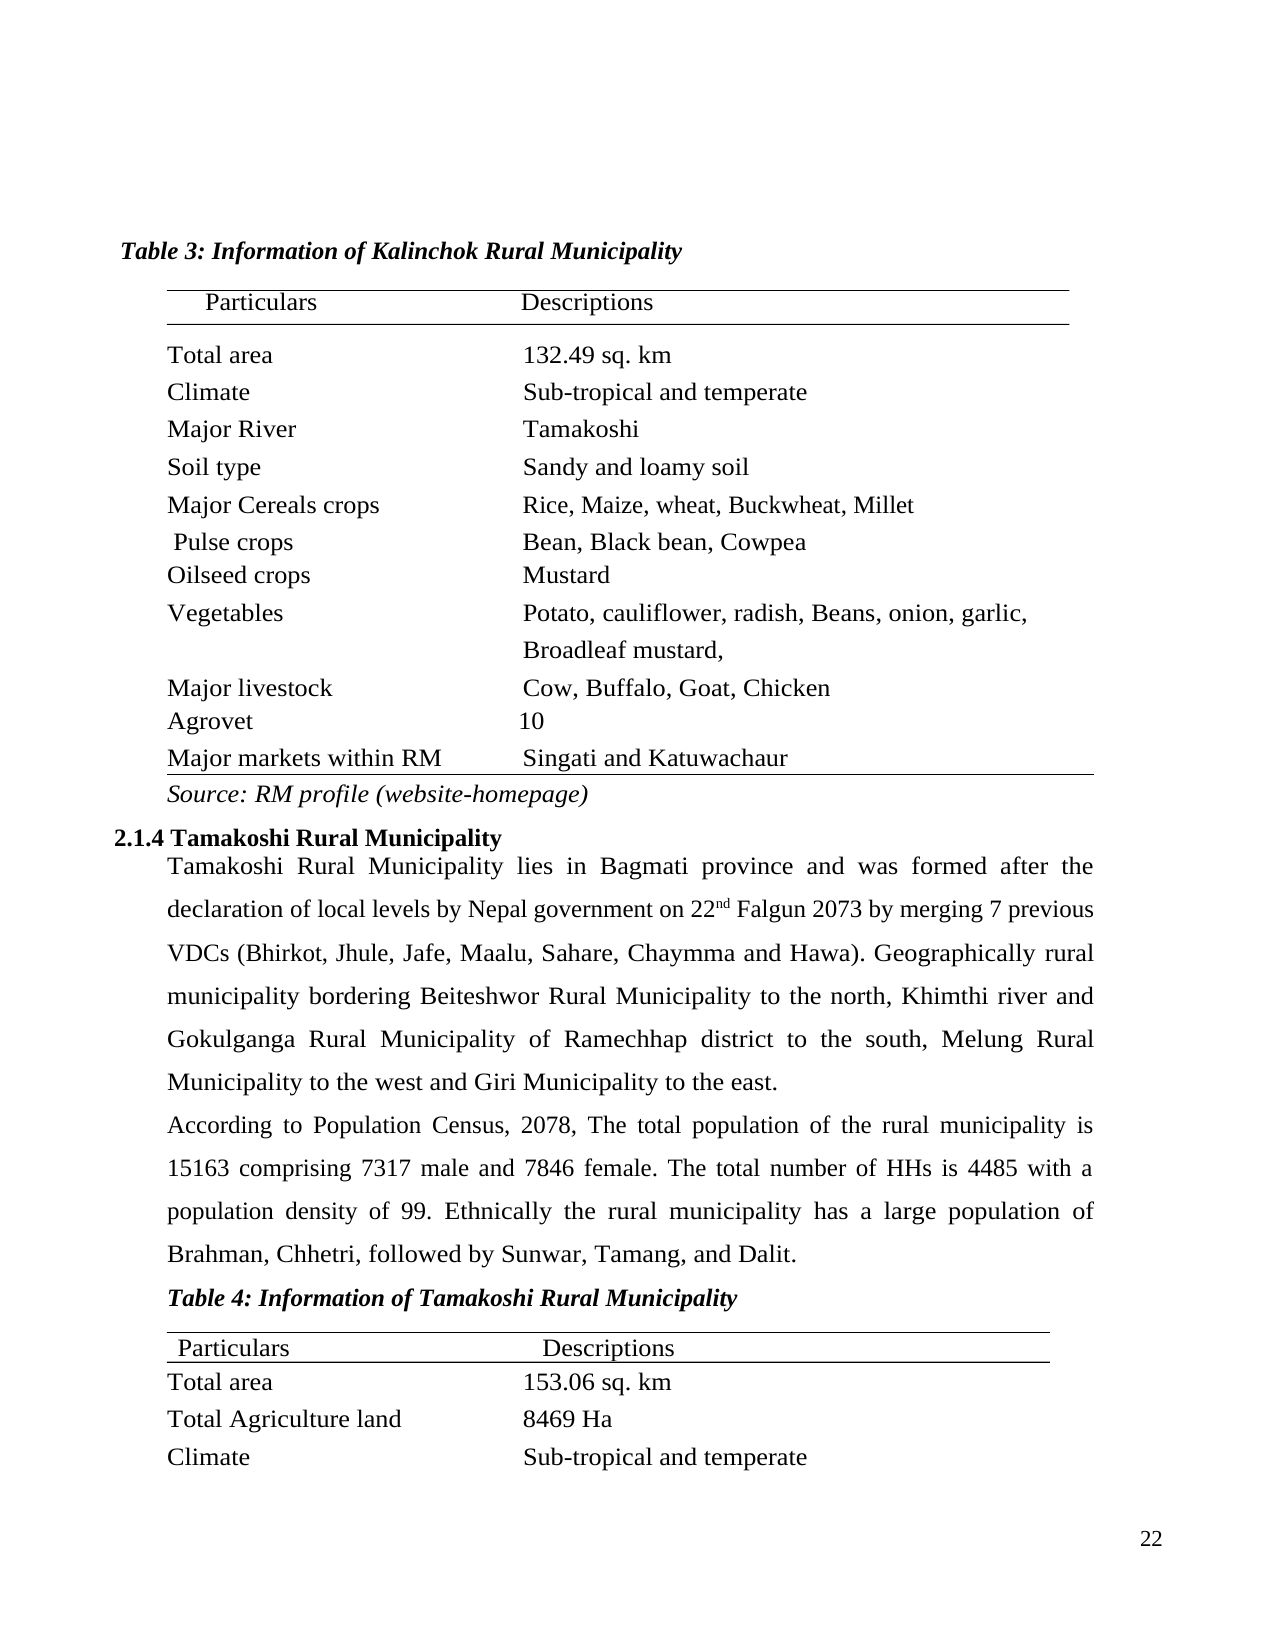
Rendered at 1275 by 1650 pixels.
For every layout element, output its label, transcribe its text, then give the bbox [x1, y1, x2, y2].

text Pulse crops Bean, Black bean, Cowpea [167, 527, 1094, 556]
text Total area 132.49 sq. km [167, 340, 1094, 368]
text Broadleaf mustard, [167, 635, 1094, 664]
text Major Cereals crops Rice, Maize, wheat, Buckwheat, Millet [167, 490, 1094, 518]
text Vegetables Potato, cauliflower, radish, Beans, onion, garlic, [167, 598, 1094, 627]
text Table 3: Information of Kalinchok Rural Municipality [120, 236, 1162, 265]
text Table 4: Information of Tamakoshi Rural Municipality [120, 1283, 1162, 1311]
text Oilseed crops Mustard [167, 560, 1094, 589]
text Source: RM profile (website-homepage) [167, 779, 1094, 808]
text Agrovet 10 [167, 706, 1094, 734]
text Climate Sub-tropical and temperate [167, 1442, 1094, 1471]
text Major livestock Cow, Buffalo, Goat, Chicken [167, 673, 1094, 702]
text Major markets within RM Singati and Katuwachaur [167, 743, 1094, 774]
text Total area 153.06 sq. km [167, 1367, 1094, 1396]
text Tamakoshi Rural Municipality lies in Bagmati province and was formed after the declaration of local levels by Nepal government on 22nd Falgun 2073 by merging 7 previous VDCs (Bhirkot, Jhule, Jafe, Maalu, Sahare, Chaymma and Hawa). Geographically rural municipality bordering Beiteshwor Rural Municipality to the north, Khimthi river and Gokulganga Rural Municipality of Ramechhap district to the south, Melung Rural Municipality to the west and Giri Municipality to the east. [167, 851, 1094, 1096]
text Soil type Sandy and loamy soil [167, 452, 1094, 481]
subtitle 2.1.4 Tamakoshi Rural Municipality [114, 823, 1162, 851]
text Climate Sub-tropical and temperate [167, 377, 1094, 406]
text Total Agriculture land 8469 Ha [167, 1404, 1094, 1433]
text According to Population Census, 2078, The total population of the rural municipality is 15163 comprising 7317 male and 7846 female. The total number of HHs is 4485 with a population density of 99. Ethnically the rural municipality has a large population of Brahman, Chhetri, followed by Sunwar, Tamang, and Dalit. [167, 1110, 1094, 1268]
text Major River Tamakoshi [167, 414, 1094, 443]
